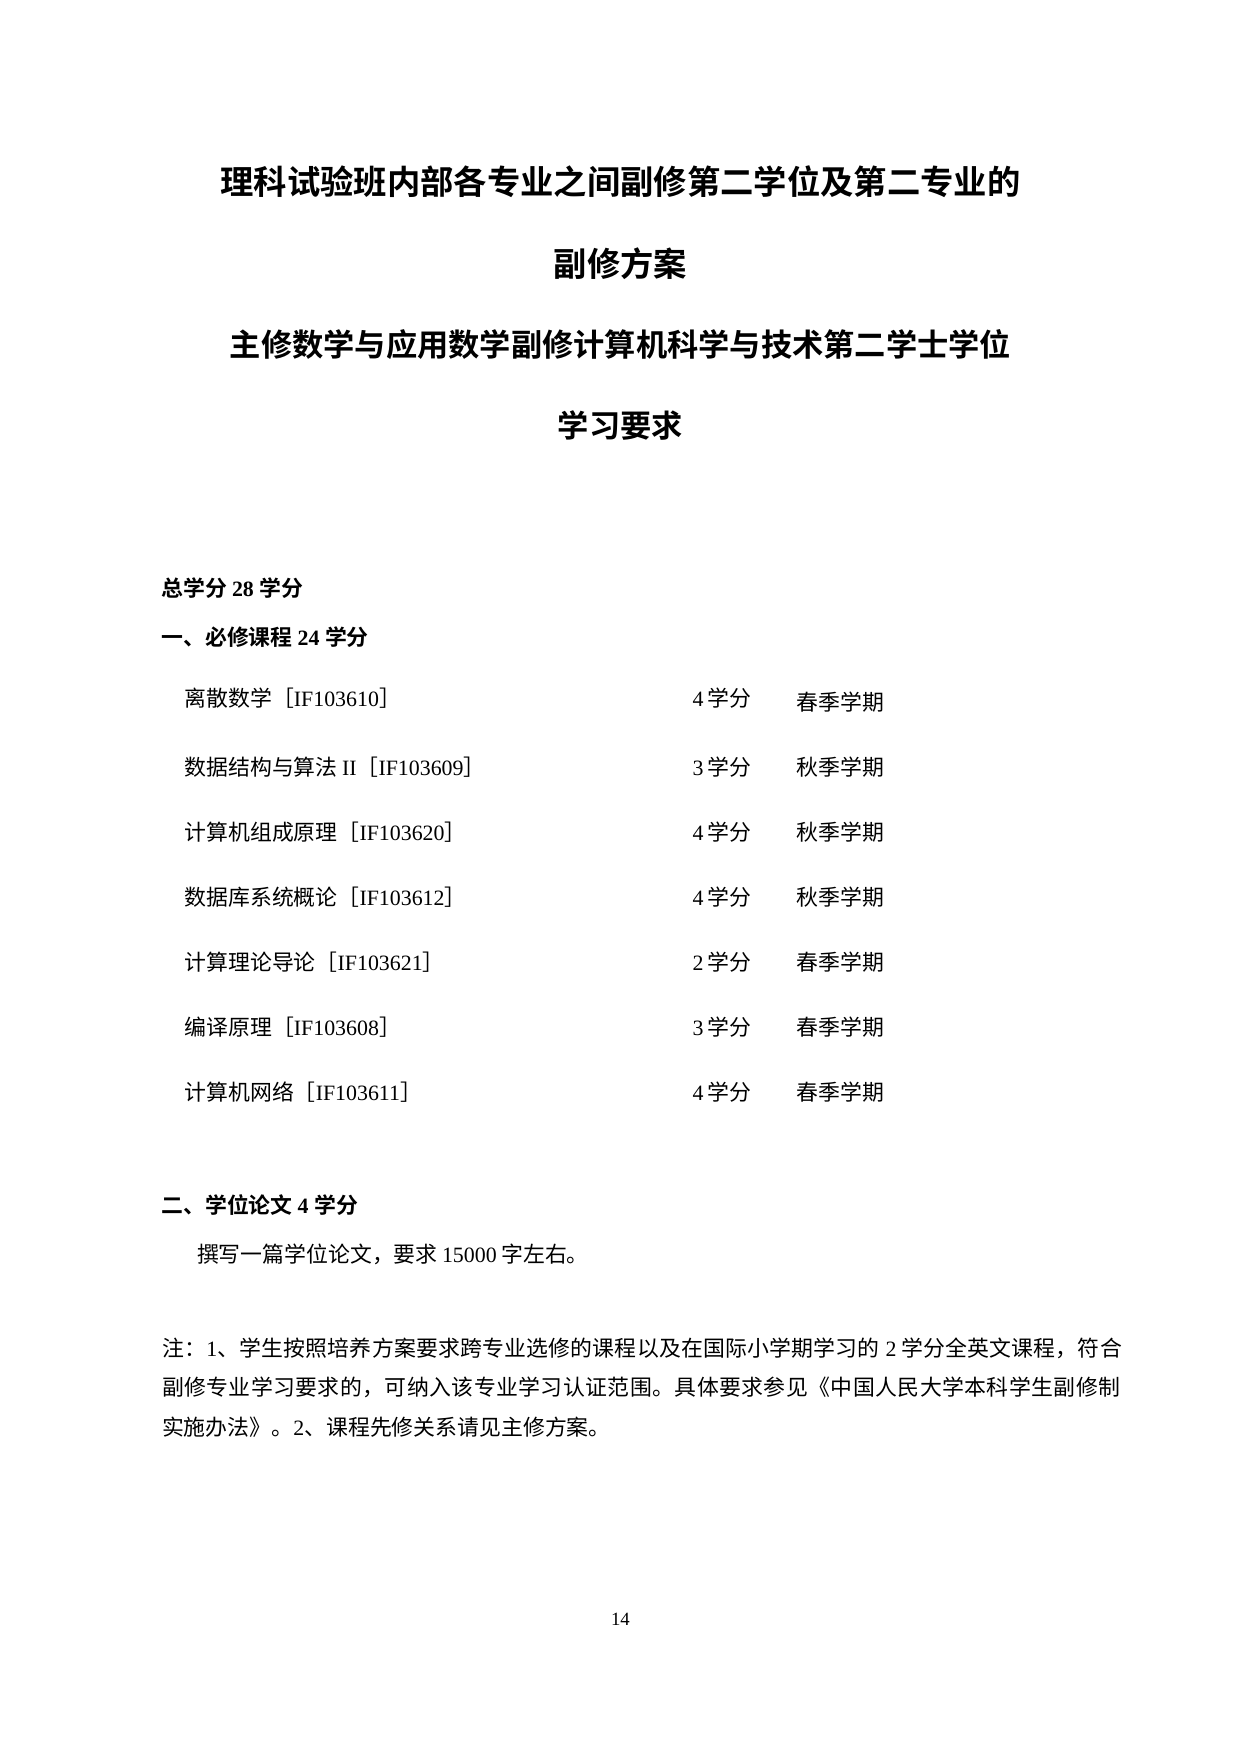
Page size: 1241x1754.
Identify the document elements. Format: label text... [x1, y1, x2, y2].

table_header 春季学期 [768, 668, 912, 733]
table_cell 春季学期 [768, 928, 912, 993]
table_cell 计算理论导论［IF103621］ [173, 928, 676, 993]
table_cell 秋季学期 [768, 733, 912, 798]
table_cell 秋季学期 [768, 798, 912, 863]
text 理科试验班内部各专业之间副修第二学位及第二专业的 [118, 148, 1122, 213]
table_header 离散数学［IF103610］ [173, 668, 676, 733]
text 副修方案 [118, 229, 1122, 294]
text 注：1、学生按照培养方案要求跨专业选修的课程以及在国际小学期学习的2学分全英文课程，符合副修专业学习要求的，可纳入该专业学习认证范围。具体要求参见《中国人民大学本科学生副修制实施办法》。2、课程先修关系请见主修方案。 [162, 1331, 1122, 1442]
table_cell 4学分 [676, 1058, 768, 1123]
text 总学分 28 学分 [118, 570, 1122, 603]
table_cell 秋季学期 [768, 863, 912, 928]
table_header 4学分 [676, 668, 768, 733]
text 一、必修课程 24 学分 [118, 619, 1122, 652]
table_cell 计算机组成原理［IF103620］ [173, 798, 676, 863]
table_cell 4学分 [676, 863, 768, 928]
table_cell 3学分 [676, 993, 768, 1058]
text 撰写一篇学位论文，要求15000字左右。 [151, 1237, 1122, 1269]
text 二、学位论文 4 学分 [118, 1188, 1122, 1220]
table_cell 数据库系统概论［IF103612］ [173, 863, 676, 928]
table_cell 4学分 [676, 798, 768, 863]
table_cell 计算机网络［IF103611］ [173, 1058, 676, 1123]
text 学习要求 [118, 392, 1122, 457]
table_cell 春季学期 [768, 1058, 912, 1123]
text 主修数学与应用数学副修计算机科学与技术第二学士学位 [118, 310, 1122, 375]
table_cell 2学分 [676, 928, 768, 993]
table_cell 编译原理［IF103608］ [173, 993, 676, 1058]
table_cell 春季学期 [768, 993, 912, 1058]
table_cell 3学分 [676, 733, 768, 798]
table_cell 数据结构与算法II［IF103609］ [173, 733, 676, 798]
